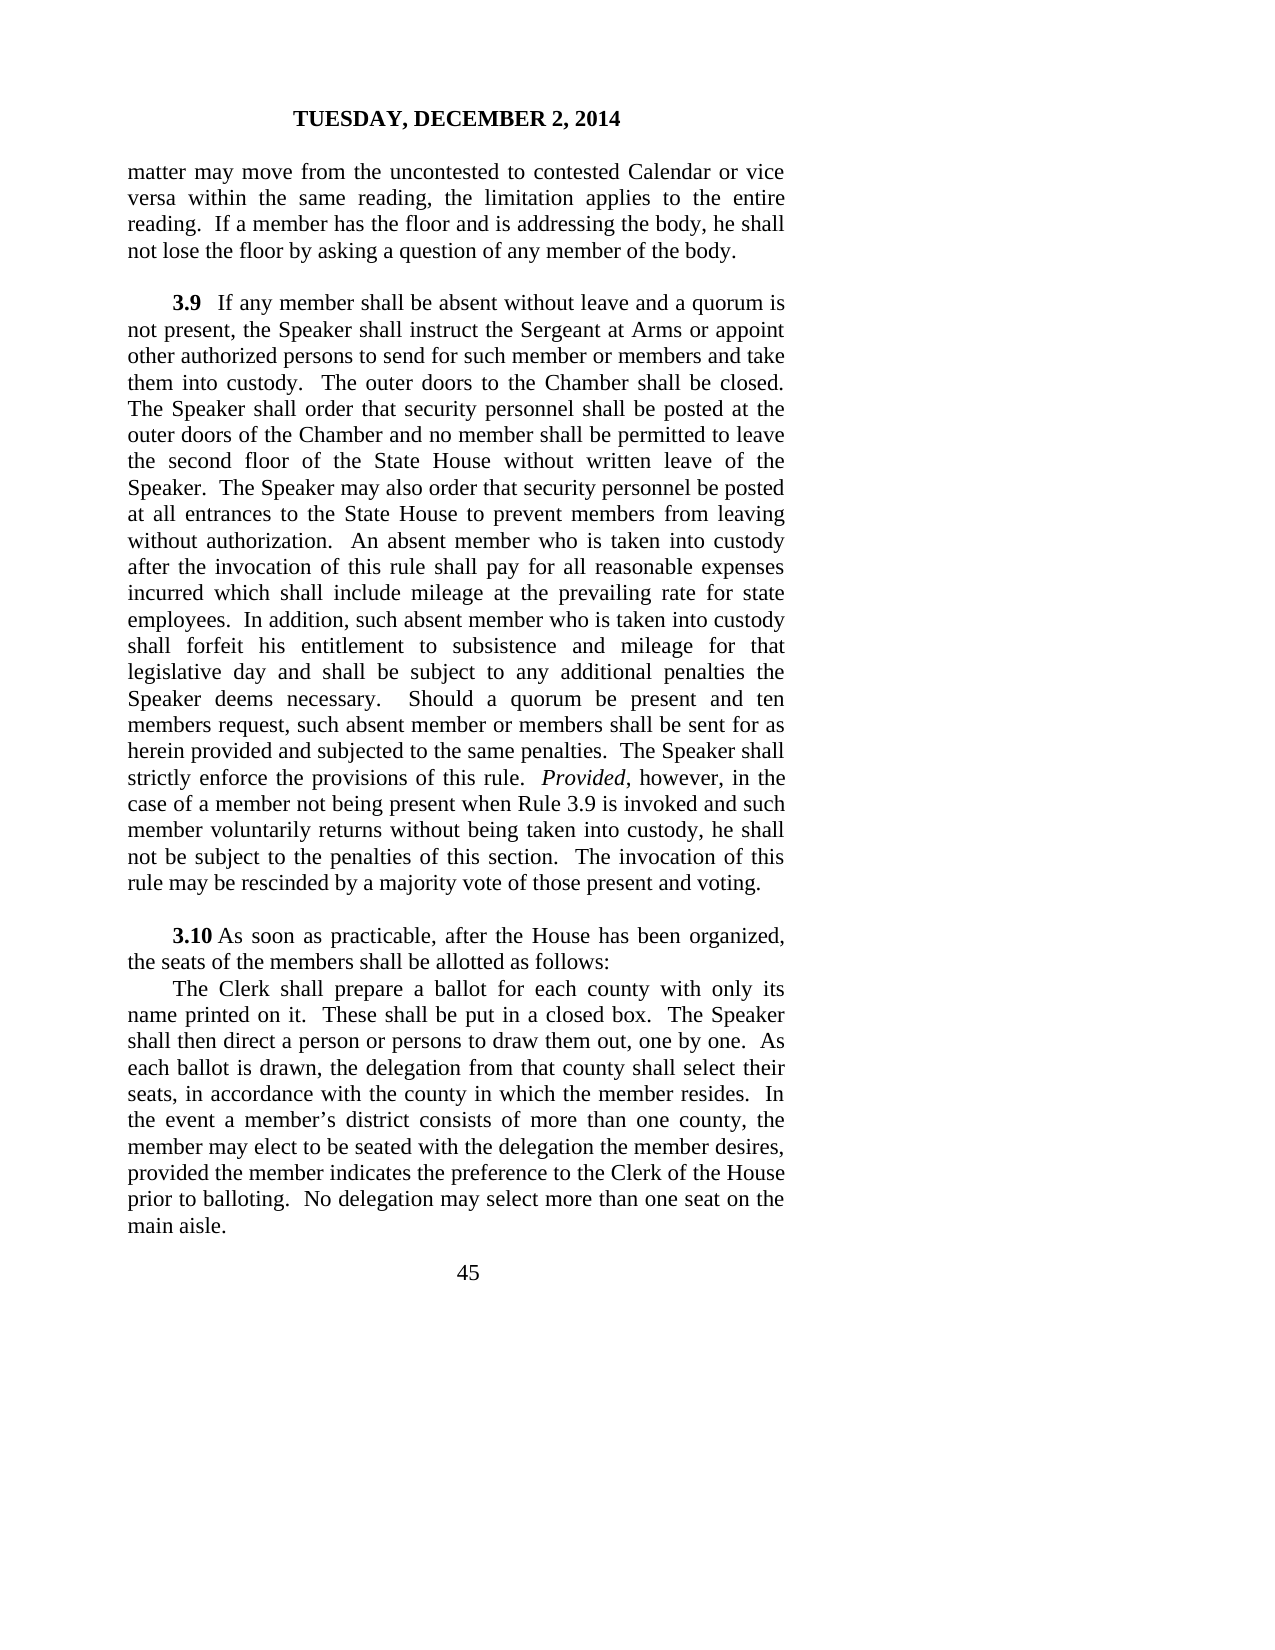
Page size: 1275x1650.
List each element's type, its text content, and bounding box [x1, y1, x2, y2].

text 3.9 If any member shall be absent without leave and a quorum is not present, the Speaker shall instruct the Sergeant at Arms or appoint other authorized persons to send for such member or members and take them into custody. The outer doors to the Chamber shall be closed. The Speaker shall order that security personnel shall be posted at the outer doors of the Chamber and no member shall be permitted to leave the second floor of the State House without written leave of the Speaker. The Speaker may also order that security personnel be posted at all entrances to the State House to prevent members from leaving without authorization. An absent member who is taken into custody after the invocation of this rule shall pay for all reasonable expenses incurred which shall include mileage at the prevailing rate for state employees. In addition, such absent member who is taken into custody shall forfeit his entitlement to subsistence and mileage for that legislative day and shall be subject to any additional penalties the Speaker deems necessary. Should a quorum be present and ten members request, such absent member or members shall be sent for as herein provided and subjected to the same penalties. The Speaker shall strictly enforce the provisions of this rule. Provided, however, in the case of a member not being present when Rule 3.9 is invoked and such member voluntarily returns without being taken into custody, he shall not be subject to the penalties of this section. The invocation of this rule may be rescinded by a majority vote of those present and voting. [127, 289, 786, 896]
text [127, 158, 786, 263]
text The Clerk shall prepare a ballot for each county with only its name printed on it. These shall be put in a closed box. The Speaker shall then direct a person or persons to draw them out, one by one. As each ballot is drawn, the delegation from that county shall select their seats, in accordance with the county in which the member resides. In the event a member’s district consists of more than one county, the member may elect to be seated with the delegation the member desires, provided the member indicates the preference to the Clerk of the House prior to balloting. No delegation may select more than one seat on the main aisle. [127, 975, 786, 1238]
text 3.10 As soon as practicable, after the House has been organized, the seats of the members shall be allotted as follows: [127, 922, 786, 975]
